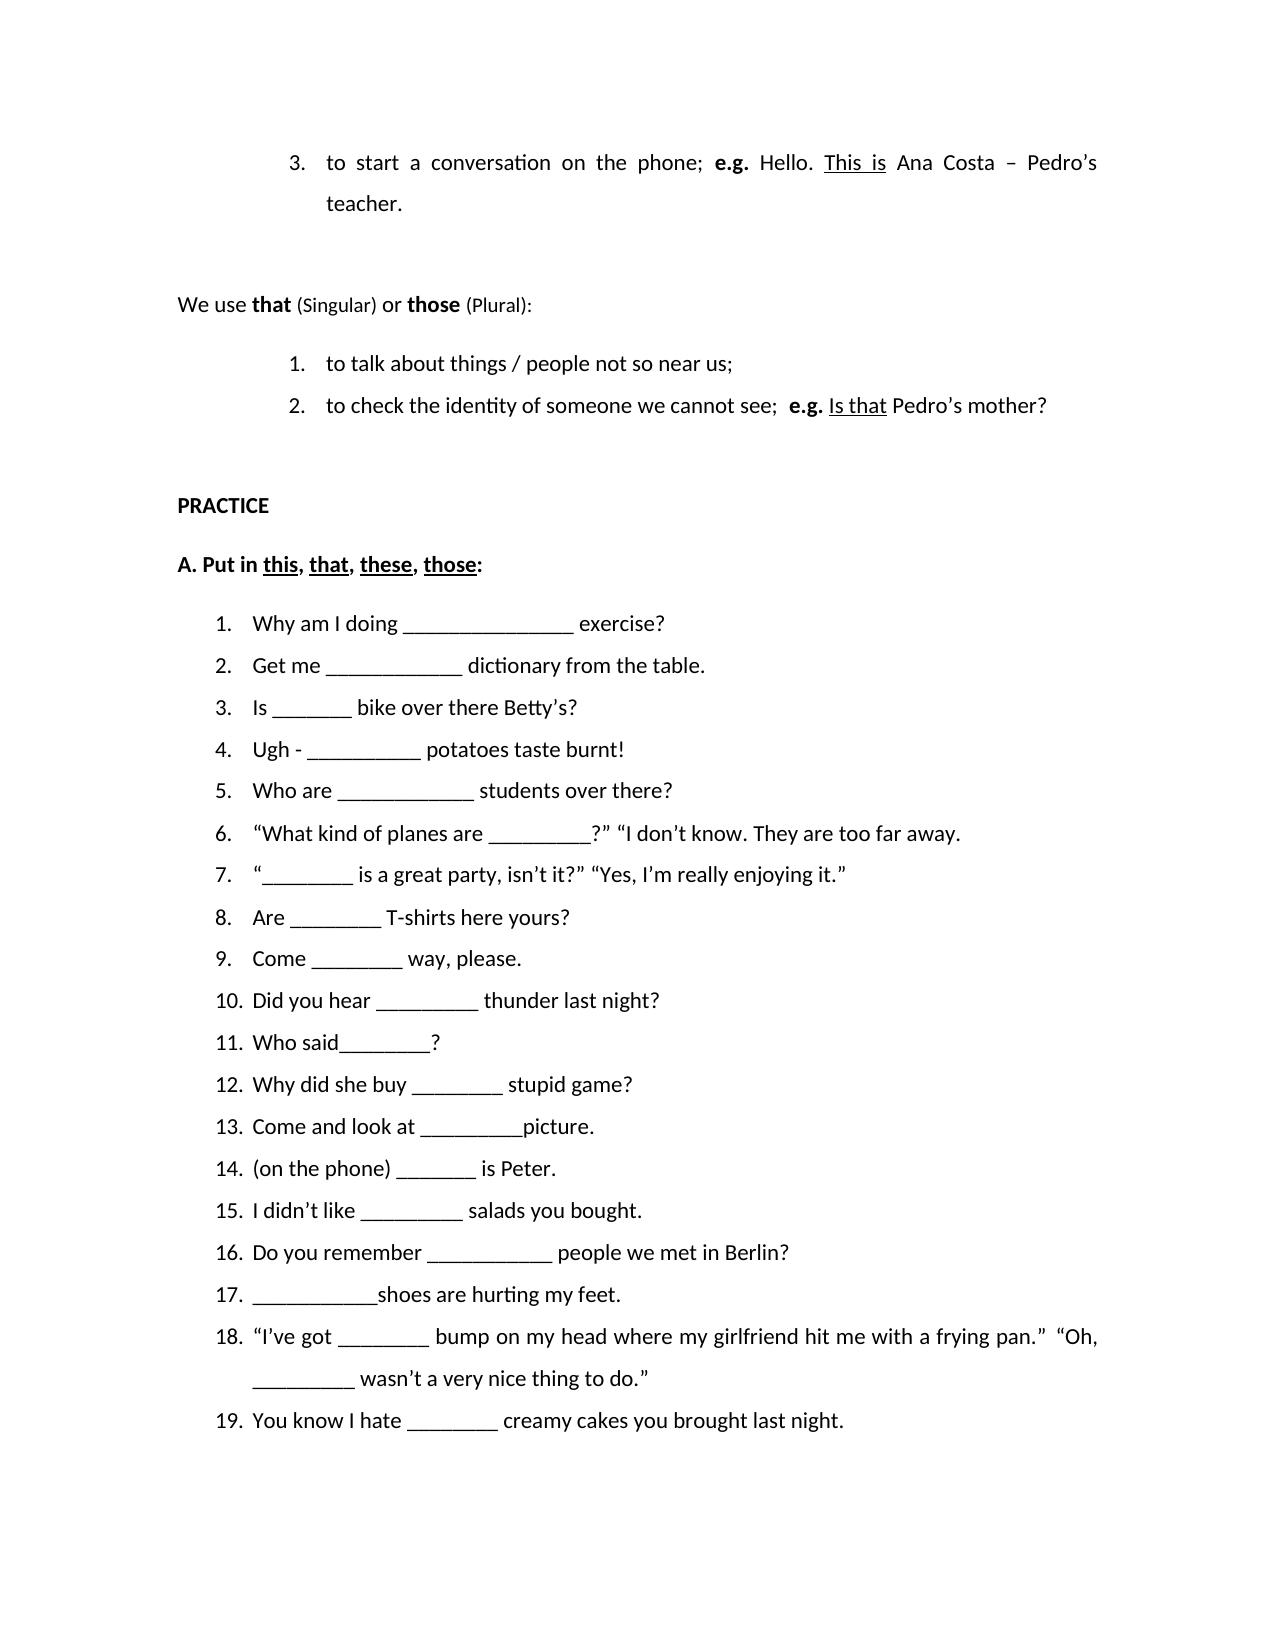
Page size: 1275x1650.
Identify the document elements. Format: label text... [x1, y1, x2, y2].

list You know I hate ________ creamy cakes you brought last night. [215, 1406, 1098, 1434]
list Who said________? [215, 1028, 1098, 1057]
text We use that (Singular) or those (Plural): [177, 290, 1098, 318]
list to talk about things / people not so near us; [288, 349, 1098, 377]
list Why did she buy ________ stupid game? [215, 1071, 1098, 1098]
list Did you hear _________ thunder last night? [215, 987, 1098, 1014]
list Do you remember ___________ people we met in Berlin? [215, 1238, 1098, 1266]
text A. Put in this, that, these, those: [177, 550, 1098, 578]
list “What kind of planes are _________?” “I don’t know. They are too far away. [215, 819, 1098, 847]
list Come ________ way, please. [215, 944, 1098, 973]
list (on the phone) _______ is Peter. [215, 1154, 1098, 1182]
list Get me ____________ dictionary from the table. [215, 651, 1098, 679]
text PRACTICE [177, 491, 1098, 519]
list Is _______ bike over there Betty’s? [215, 693, 1098, 721]
list to start a conversation on the phone; e.g. Hello. This is Ana Costa – Pedro’s teacher. [288, 148, 1098, 218]
list Are ________ T-shirts here yours? [215, 903, 1098, 931]
list Ugh - __________ potatoes taste burnt! [215, 735, 1098, 763]
list Who are ____________ students over there? [215, 777, 1098, 805]
list “________ is a great party, isn’t it?” “Yes, I’m really enjoying it.” [215, 861, 1098, 889]
list ___________shoes are hurting my feet. [215, 1280, 1098, 1308]
list Why am I doing _______________ exercise? [215, 609, 1098, 637]
list Come and look at _________picture. [215, 1112, 1098, 1141]
list “I’ve got ________ bump on my head where my girlfriend hit me with a frying pan.” “Oh, _________ wasn’t a very nice thing to do.” [215, 1322, 1098, 1392]
list I didn’t like _________ salads you bought. [215, 1196, 1098, 1224]
list to check the identity of someone we cannot see; e.g. Is that Pedro’s mother? [288, 391, 1098, 419]
